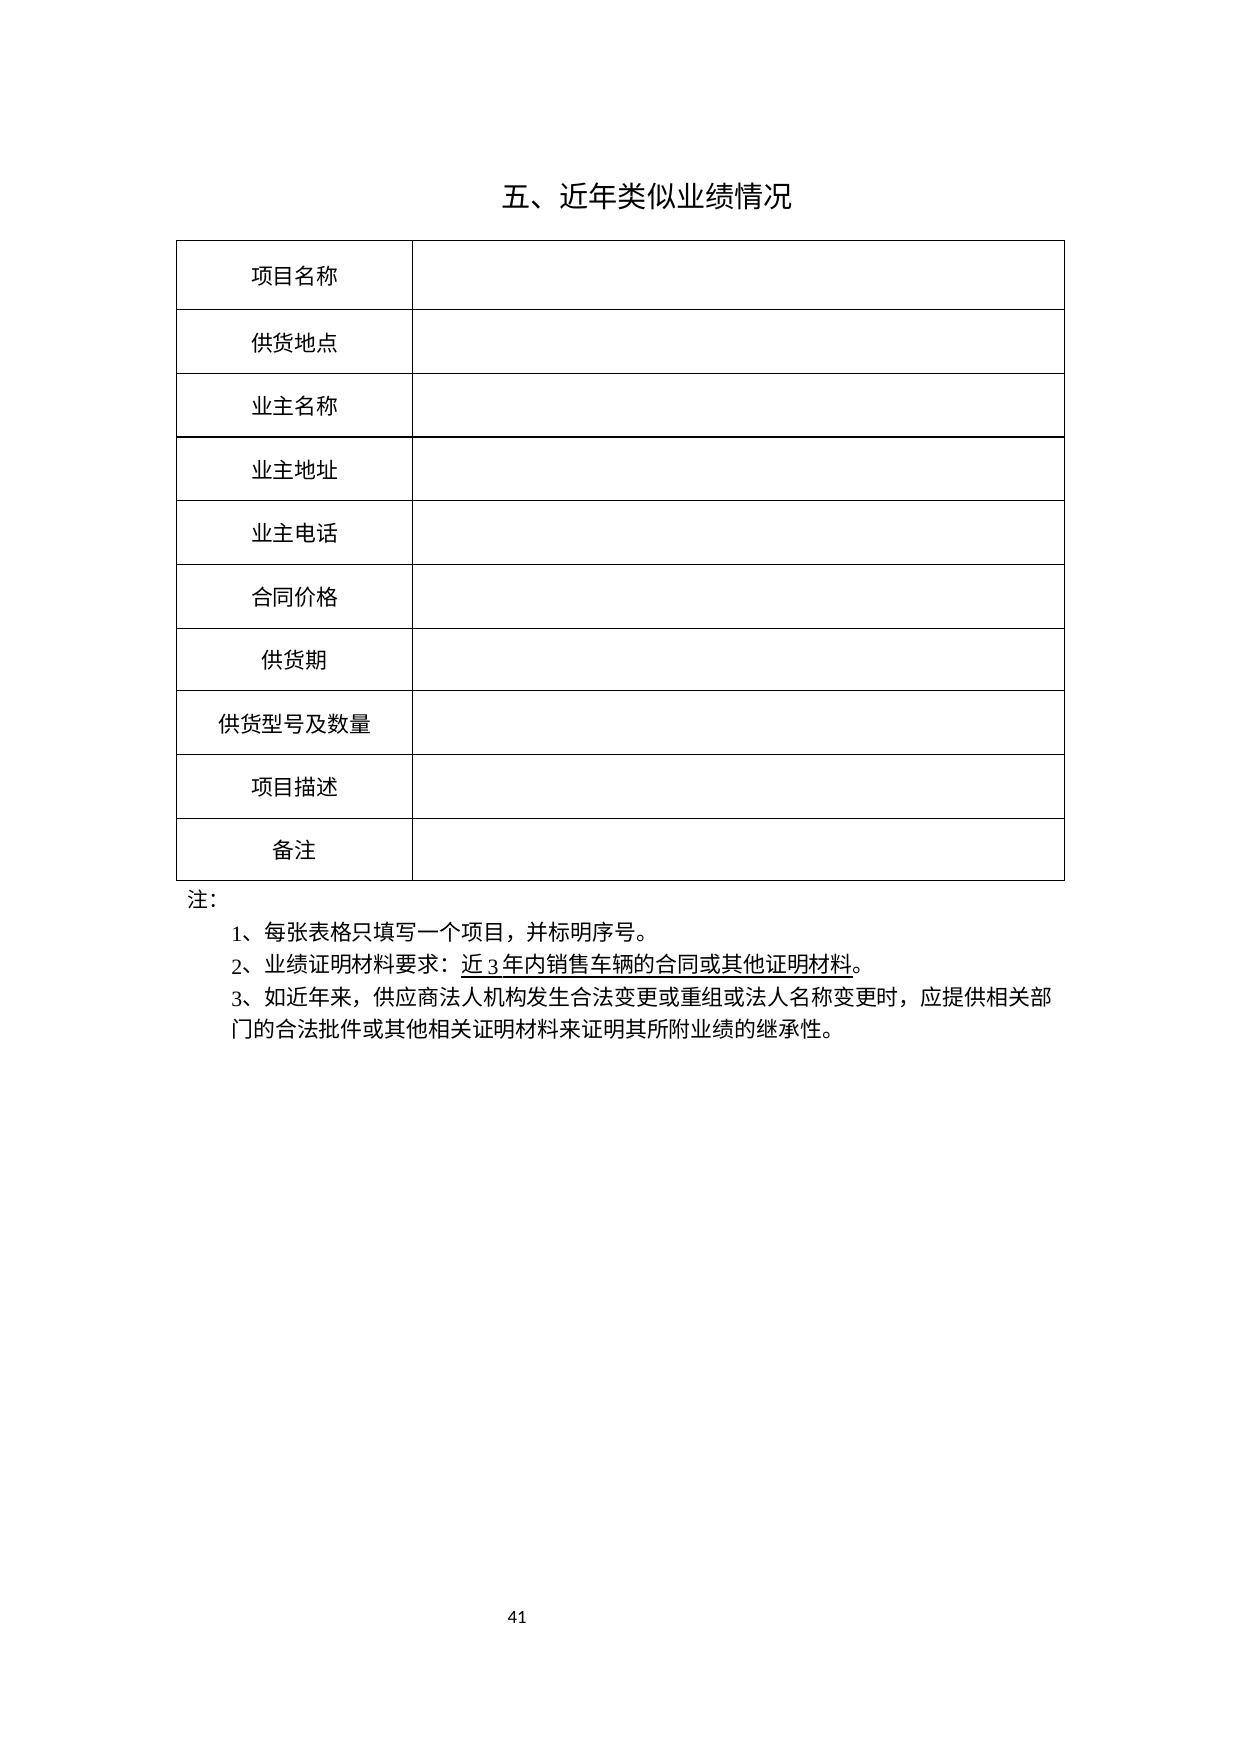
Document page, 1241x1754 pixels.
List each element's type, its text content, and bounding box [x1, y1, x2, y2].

table_cell 备注 [177, 819, 412, 880]
text 五、近年类似业绩情况 [187, 162, 1106, 227]
table_header [413, 241, 1064, 309]
table_cell [413, 565, 1064, 627]
table_cell [413, 501, 1064, 564]
table_cell 供货地点 [177, 310, 412, 372]
table_cell 项目描述 [177, 755, 412, 817]
table_cell [413, 438, 1064, 500]
table_cell [413, 310, 1064, 372]
table_cell 业主地址 [177, 438, 412, 500]
table_cell 业主名称 [177, 374, 412, 436]
table_cell 供货型号及数量 [177, 691, 412, 753]
text 3、如近年来，供应商法人机构发生合法变更或重组或法人名称变更时，应提供相关部门的合法批件或其他相关证明材料来证明其所附业绩的继承性。 [231, 979, 1053, 1044]
table_cell 合同价格 [177, 565, 412, 627]
table_cell [413, 374, 1064, 436]
table_cell [413, 629, 1064, 690]
table_cell 业主电话 [177, 501, 412, 564]
text 注： [187, 881, 1053, 914]
table_cell [413, 691, 1064, 753]
table_cell [413, 755, 1064, 817]
table_cell [413, 819, 1064, 880]
text 1、每张表格只填写一个项目，并标明序号。 [231, 914, 1053, 946]
text 2、业绩证明材料要求：近3年内销售车辆的合同或其他证明材料。 [231, 946, 1053, 979]
table_cell 供货期 [177, 629, 412, 690]
table_header 项目名称 [177, 241, 412, 309]
